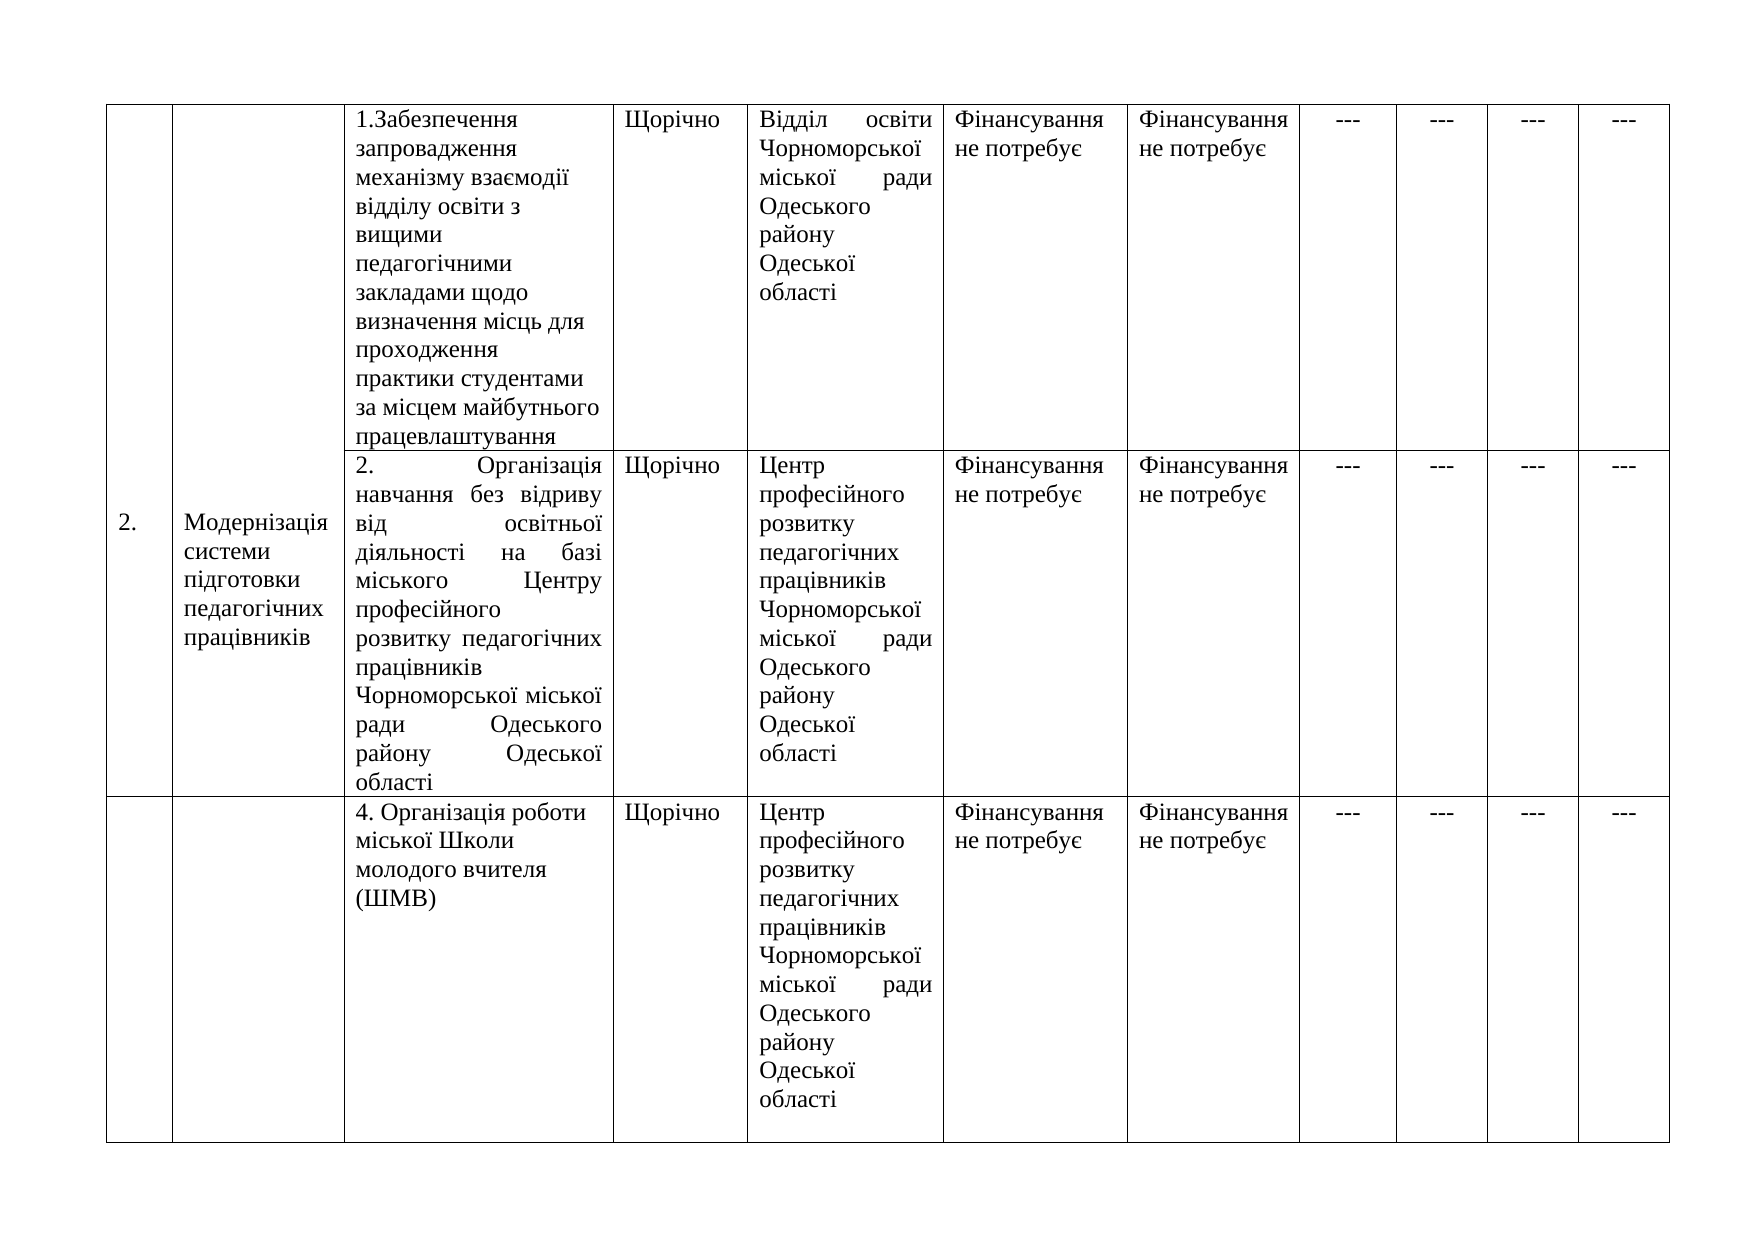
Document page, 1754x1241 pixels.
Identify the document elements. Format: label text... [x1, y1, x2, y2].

table_cell Модернізація системи підготовки педагогічних працівників [173, 105, 344, 796]
table_cell 1.Забезпечення запровадження механізму взаємодії відділу освіти з вищими педагогічними закладами щодо визначення місць для проходження практики студентами за місцем майбутнього працевлаштування [345, 105, 613, 449]
table_cell Центр професійного розвитку педагогічних працівників Чорноморської міської ради Одеського району Одеської області [748, 797, 943, 1142]
table_cell --- [1579, 797, 1669, 1142]
table_cell --- [1397, 105, 1487, 449]
table_cell Щорічно [614, 797, 747, 1142]
table_cell 4. Організація роботи міської Школи молодого вчителя (ШМВ) [345, 797, 613, 1142]
table_cell Фінансування не потребує [944, 797, 1127, 1142]
table_cell --- [1397, 451, 1487, 796]
table_cell Фінансування не потребує [1128, 451, 1299, 796]
table_cell --- [1300, 105, 1396, 449]
table_cell --- [1579, 105, 1669, 449]
table_cell Щорічно [614, 451, 747, 796]
table_cell 2. Організація навчання без відриву від освітньої діяльності на базі міського Центру професійного розвитку педагогічних працівників Чорноморської міської ради Одеського району Одеської області [345, 451, 613, 796]
table_cell --- [1300, 451, 1396, 796]
table_cell 2. [107, 105, 172, 796]
table_cell --- [1300, 797, 1396, 1142]
table_cell Щорічно [614, 105, 747, 449]
table_cell --- [1397, 797, 1487, 1142]
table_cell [944, 105, 1127, 449]
table_cell Фінансування не потребує [944, 451, 1127, 796]
table_cell --- [1488, 105, 1578, 449]
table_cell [748, 105, 943, 449]
table_cell [107, 797, 172, 1142]
table_cell --- [1488, 797, 1578, 1142]
table_cell --- [1579, 451, 1669, 796]
table_cell [173, 797, 344, 1142]
table_cell --- [1488, 451, 1578, 796]
table_cell Центр професійного розвитку педагогічних працівників Чорноморської міської ради Одеського району Одеської області [748, 451, 943, 796]
table_cell Фінансування не потребує [1128, 797, 1299, 1142]
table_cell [1128, 105, 1299, 449]
